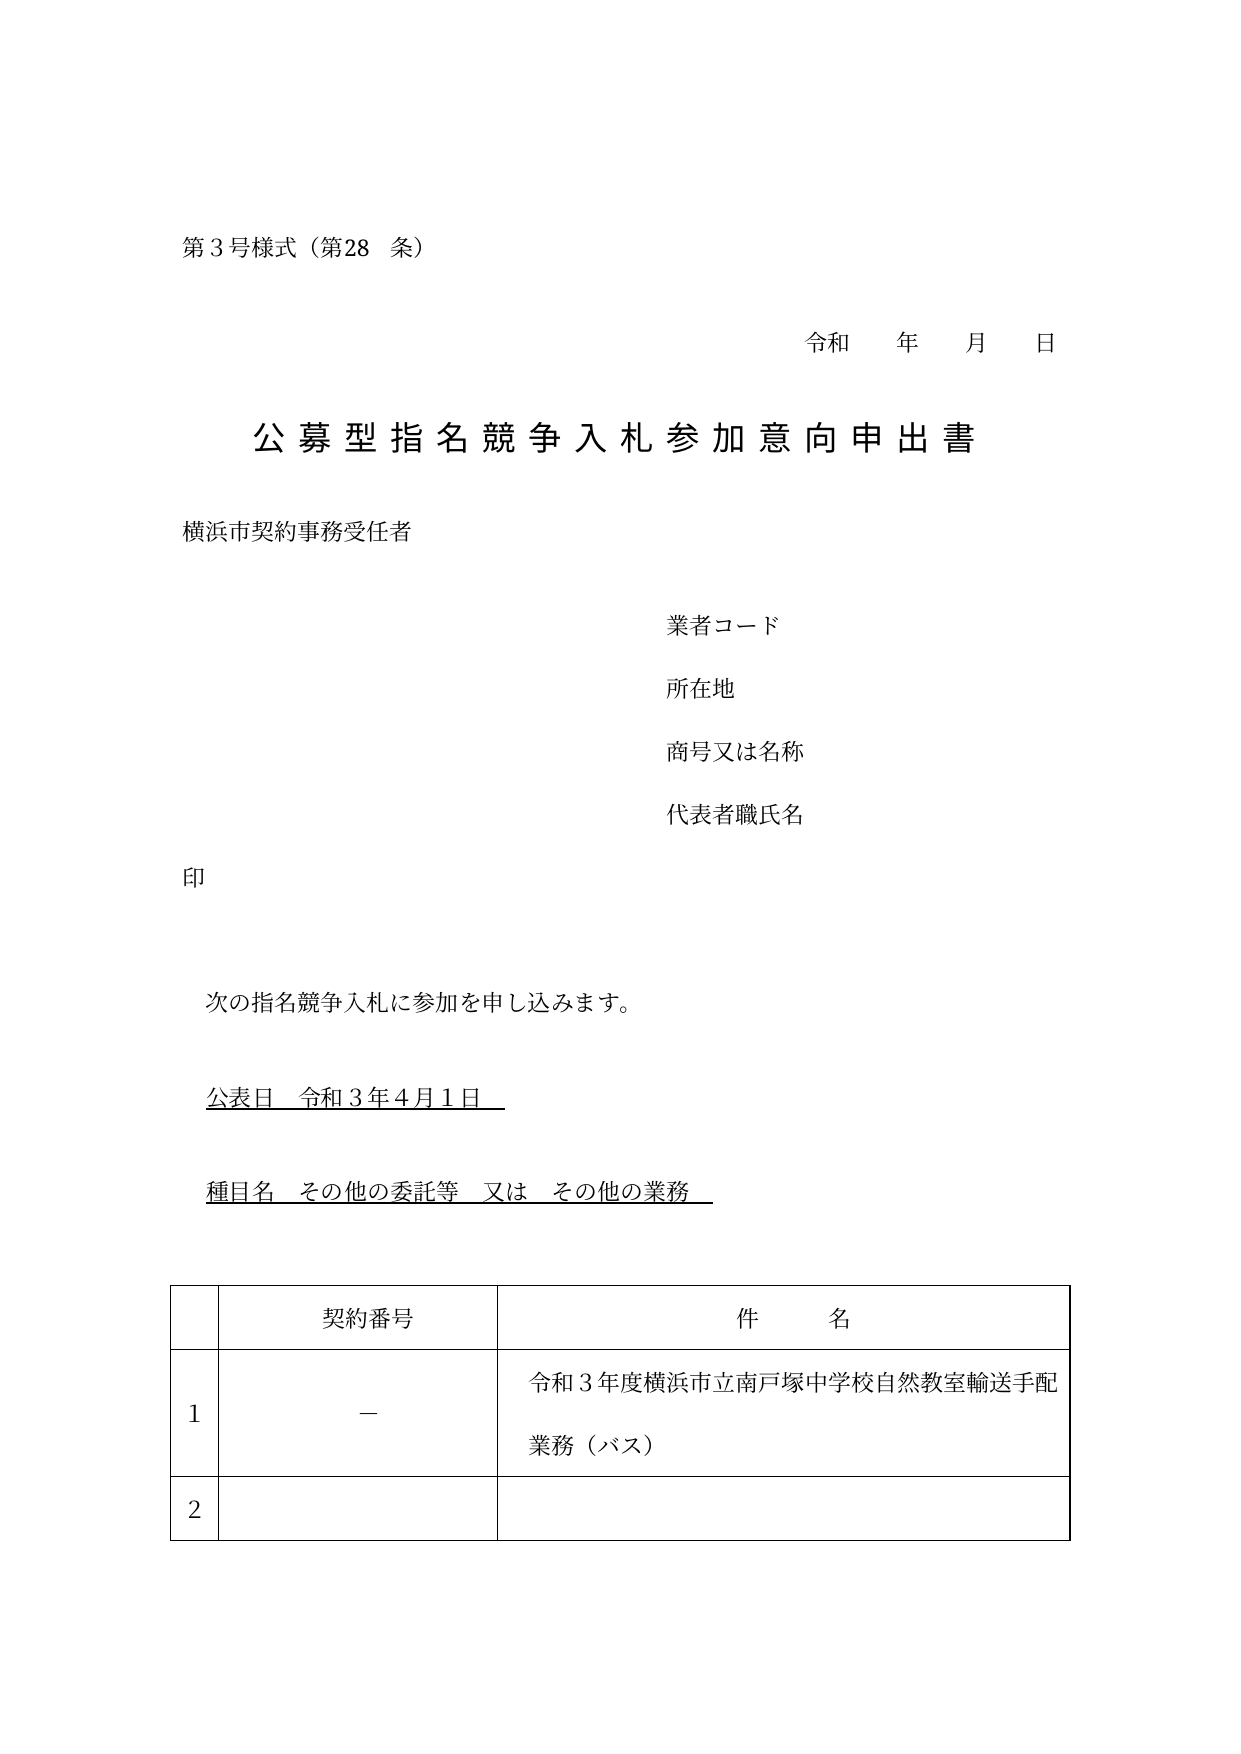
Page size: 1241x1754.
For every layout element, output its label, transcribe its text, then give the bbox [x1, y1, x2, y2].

table_header [171, 1286, 218, 1349]
text 種目名 その他の委託等 又は その他の業務 [183, 1159, 1057, 1222]
table_header 件 名 [498, 1286, 1069, 1349]
table_header 契約番号 [219, 1286, 497, 1349]
text 業者コード [183, 593, 1057, 656]
text 商号又は名称 [183, 719, 1057, 782]
text 令和 年 月 日 [183, 310, 1057, 373]
table_cell － [219, 1350, 497, 1476]
table_cell １ [171, 1350, 218, 1476]
table_cell ２ [171, 1477, 218, 1540]
text 次の指名競争入札に参加を申し込みます。 [183, 970, 1057, 1033]
text 第３号様式（第28条） [183, 215, 1057, 278]
table_cell [498, 1477, 1069, 1540]
text 代表者職氏名 印 [183, 782, 1057, 907]
text 横浜市契約事務受任者 [183, 498, 1057, 561]
text 公表日 令和３年４月１日 [183, 1065, 1057, 1128]
text 所在地 [183, 656, 1057, 719]
table_cell 令和３年度横浜市立南戸塚中学校自然教室輸送手配業務（バス） [498, 1350, 1069, 1476]
text 公募型指名競争入札参加意向申出書 [183, 404, 1057, 467]
table_cell [219, 1477, 497, 1540]
